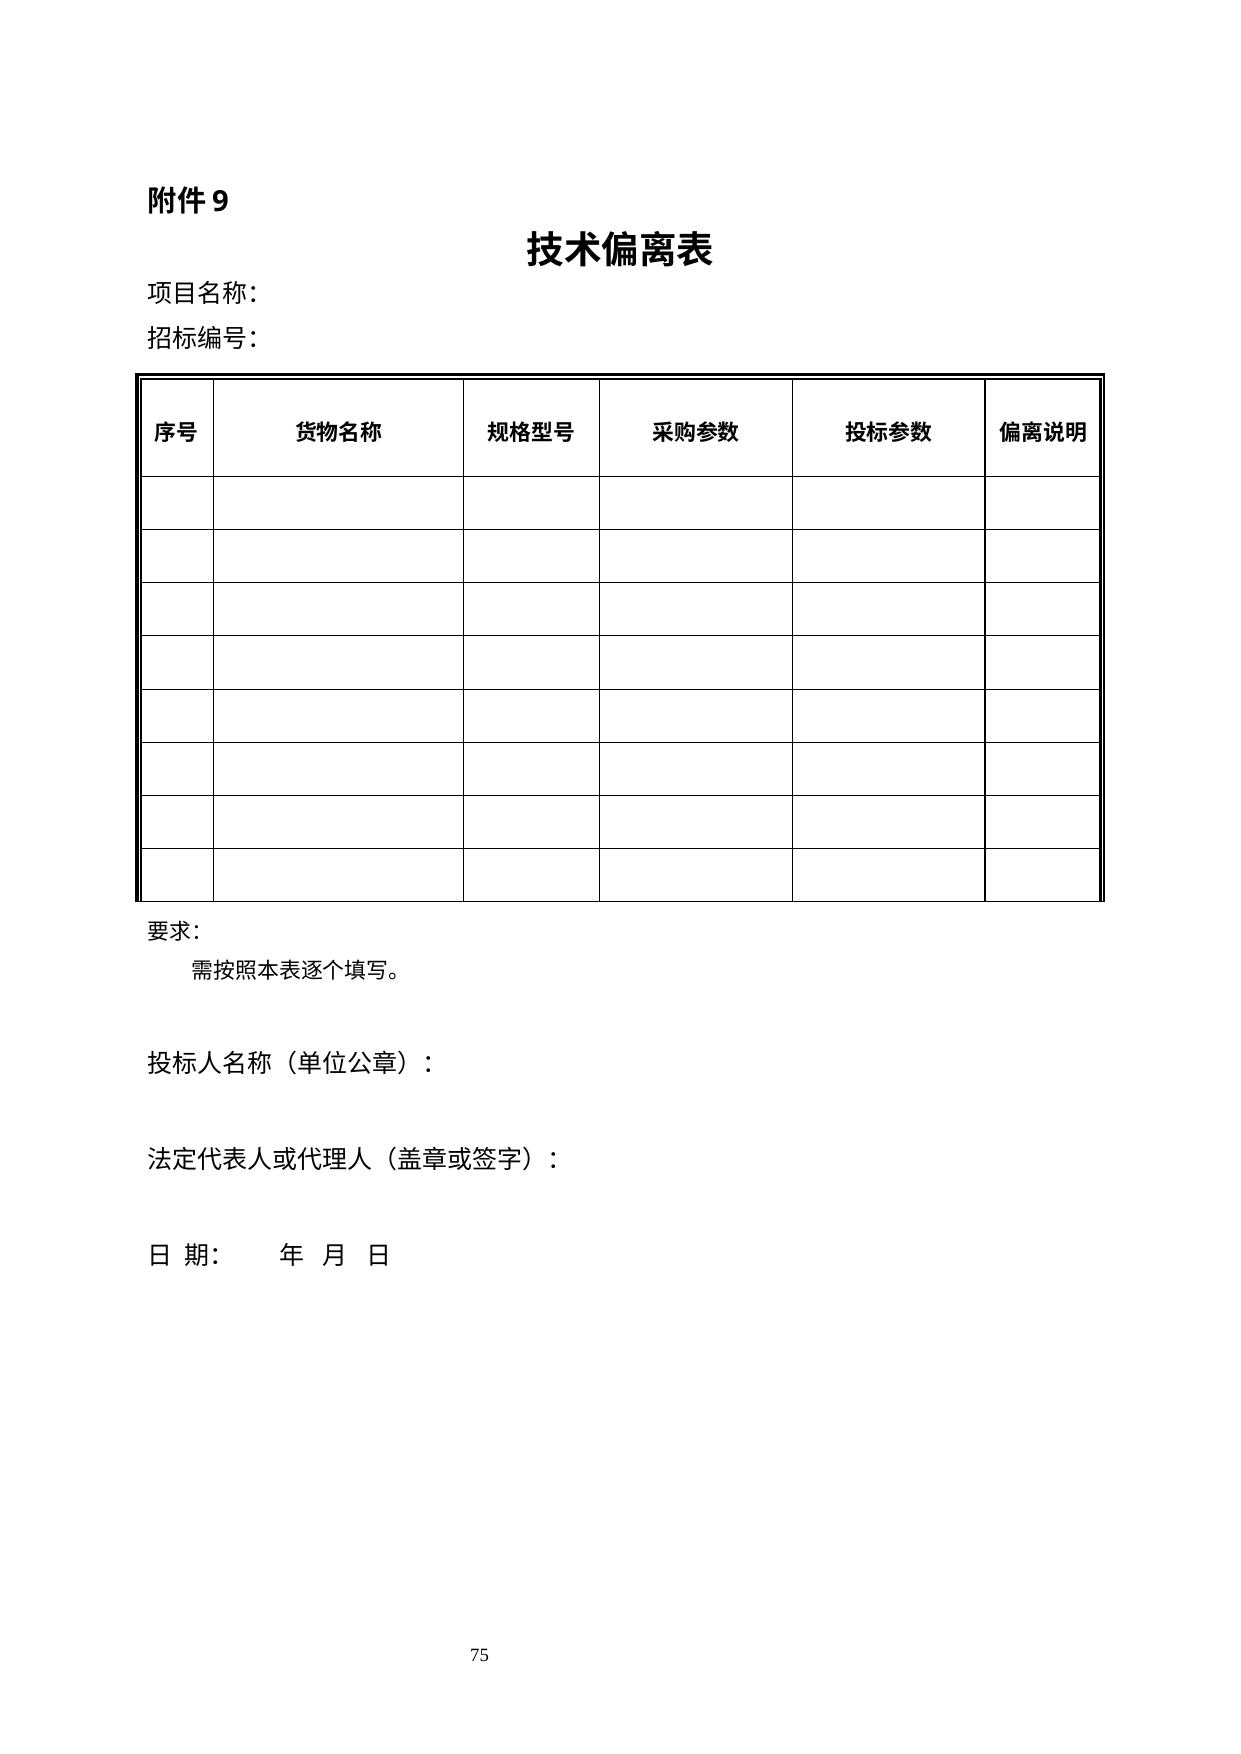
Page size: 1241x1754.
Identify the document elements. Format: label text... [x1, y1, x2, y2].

text 日 期： 年 月 日附件9 [148, 177, 1092, 219]
table_cell [986, 583, 1099, 635]
table_cell [793, 796, 984, 848]
table_header 货物名称 [214, 380, 463, 476]
table_header 序号 [142, 380, 213, 476]
table_cell [793, 583, 984, 635]
table_cell [214, 690, 463, 742]
table_cell [600, 796, 792, 848]
table_cell [464, 530, 599, 582]
text 日 期： 年 月 日附件10 [148, 1236, 1092, 1272]
table_cell [214, 583, 463, 635]
text 要求： [148, 902, 1092, 949]
table_cell [986, 849, 1099, 901]
table_cell [142, 530, 213, 582]
table_cell [214, 743, 463, 795]
table_cell [142, 849, 213, 901]
text 招标编号： [148, 319, 1092, 355]
table_header 规格型号 [464, 380, 599, 476]
table_cell [214, 796, 463, 848]
table_cell [600, 743, 792, 795]
table_cell [986, 796, 1099, 848]
table_cell [142, 690, 213, 742]
table_cell [793, 743, 984, 795]
table_cell [464, 690, 599, 742]
table_cell [600, 530, 792, 582]
table_cell [214, 849, 463, 901]
table_cell [793, 636, 984, 688]
table_cell [142, 583, 213, 635]
table_cell [464, 743, 599, 795]
table_cell [142, 796, 213, 848]
table_cell [600, 849, 792, 901]
table_cell [793, 849, 984, 901]
table_cell [142, 477, 213, 529]
table_cell [142, 636, 213, 688]
table_cell [600, 636, 792, 688]
table_cell [793, 477, 984, 529]
text 技术偏离表 [148, 219, 1092, 274]
table_cell [464, 636, 599, 688]
table_cell [214, 477, 463, 529]
table_cell [793, 530, 984, 582]
table_cell [986, 743, 1099, 795]
table_cell [986, 690, 1099, 742]
table_cell [464, 583, 599, 635]
table_cell [464, 796, 599, 848]
table_header 采购参数 [600, 380, 792, 476]
table_cell [986, 636, 1099, 688]
table_cell [600, 690, 792, 742]
table_cell [600, 583, 792, 635]
text 法定代表人或代理人（盖章或签字）： [148, 1130, 1092, 1178]
text 投标人名称（单位公章）： [148, 1034, 1092, 1082]
table_cell [214, 636, 463, 688]
table_cell [214, 530, 463, 582]
table_header 偏离说明 [986, 380, 1099, 476]
table_cell [986, 530, 1099, 582]
text 项目名称： [148, 274, 1092, 310]
table_cell [464, 477, 599, 529]
table_cell [986, 477, 1099, 529]
text 需按照本表逐个填写。 [148, 949, 1092, 986]
table_cell [793, 690, 984, 742]
table_cell [600, 477, 792, 529]
table_cell [142, 743, 213, 795]
table_header 投标参数 [793, 380, 984, 476]
table_cell [464, 849, 599, 901]
